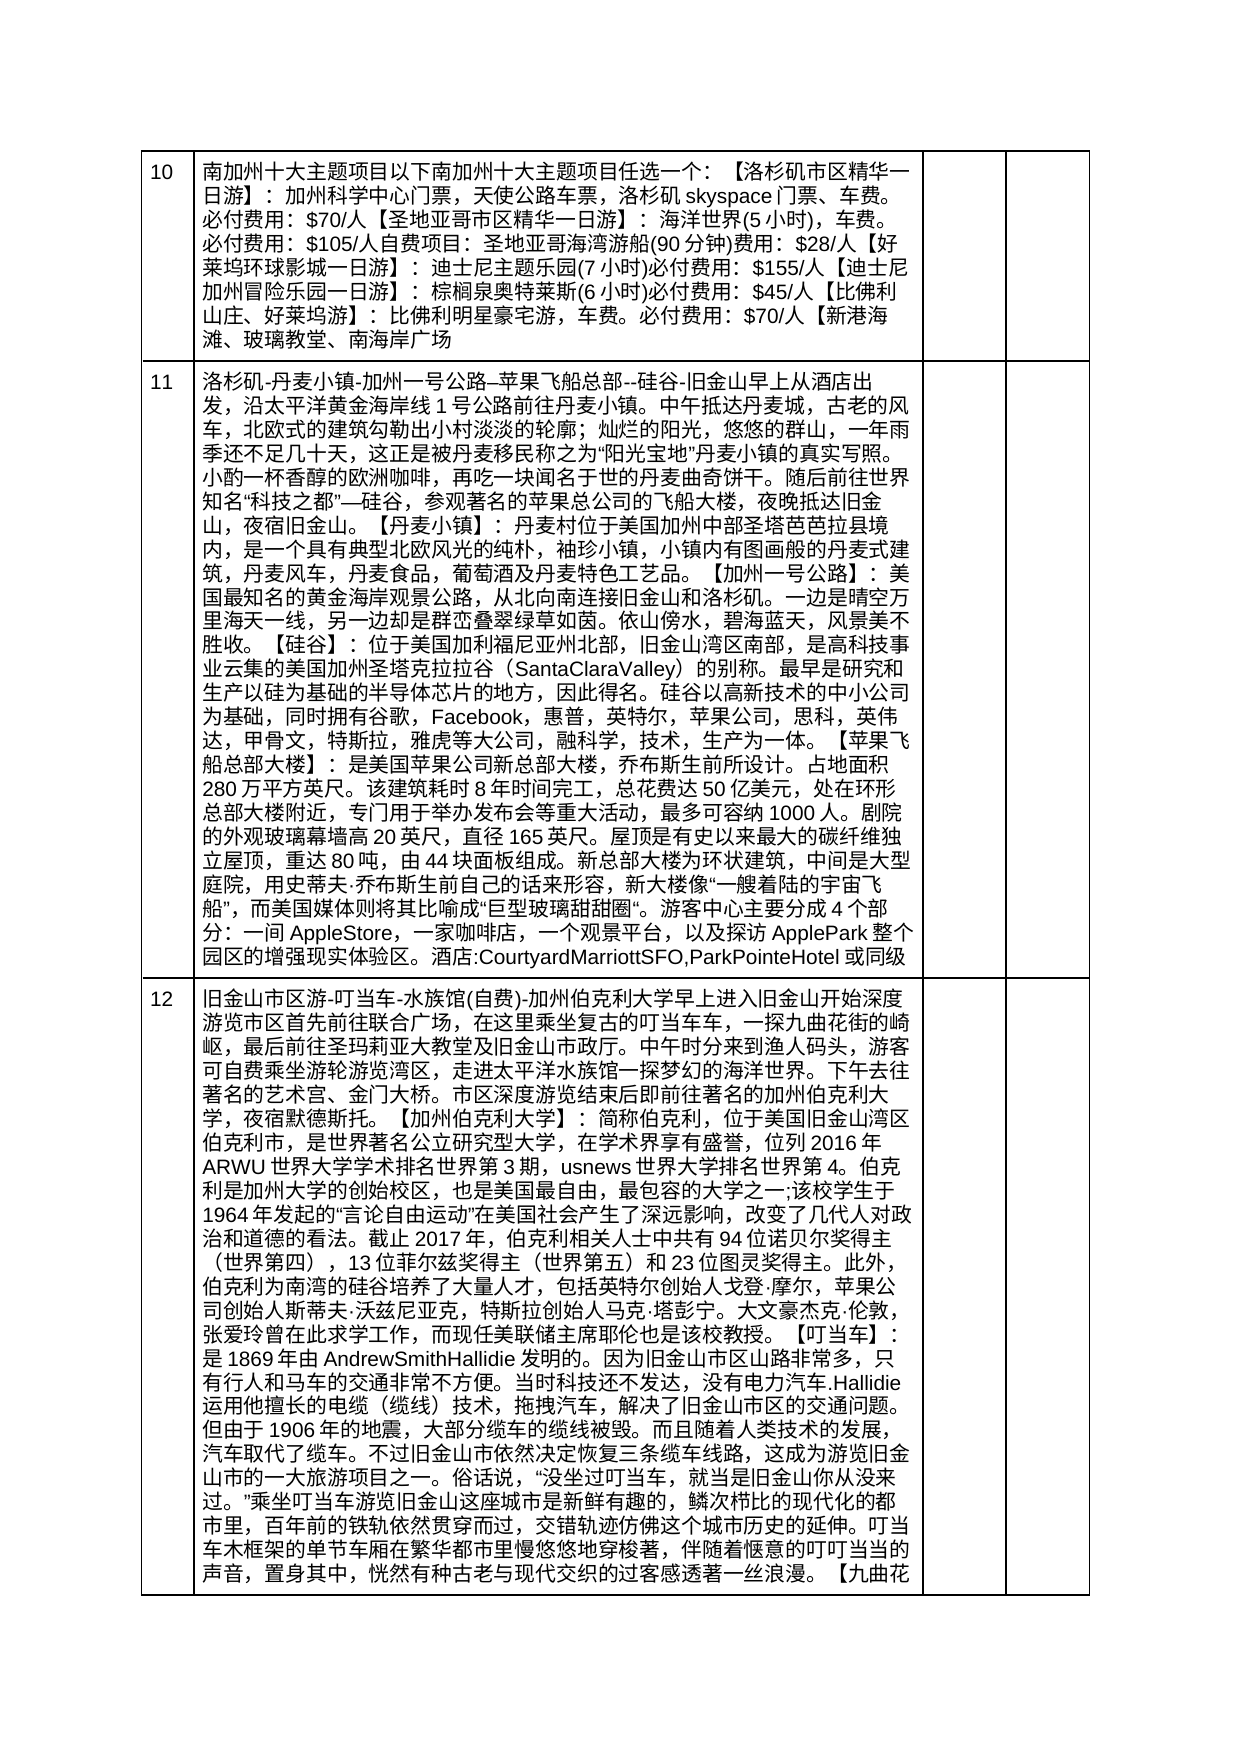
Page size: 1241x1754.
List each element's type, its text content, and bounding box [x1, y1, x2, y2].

table_cell [1007, 979, 1089, 1594]
table_cell [924, 362, 1005, 977]
table_cell [1007, 362, 1089, 977]
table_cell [195, 152, 922, 360]
table_cell [1007, 152, 1089, 360]
table_cell [924, 979, 1005, 1594]
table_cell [195, 979, 922, 1594]
table_cell [924, 152, 1005, 360]
table_cell 洛杉矶-丹麦小镇-加州一号公路–苹果飞船总部--硅谷-旧金山早上从酒店出发，沿太平洋黄金海岸线1号公路前往丹麦小镇。中午抵达丹麦城，古老的风车，北欧式的建筑勾勒出小村淡淡的轮廓；灿烂的阳光，悠悠的群山，一年雨季还不足几十天，这正是被丹麦移民称之为“阳光宝地”丹麦小镇的真实写照。小酌一杯香醇的欧洲咖啡，再吃一块闻名于世的丹麦曲奇饼干。随后前往世界知名“科技之都”—硅谷，参观著名的苹果总公司的飞船大楼，夜晚抵达旧金山，夜宿旧金山。【丹麦小镇】：丹麦村位于美国加州中部圣塔芭芭拉县境内，是一个具有典型北欧风光的纯朴，袖珍小镇，小镇内有图画般的丹麦式建筑，丹麦风车，丹麦食品，葡萄酒及丹麦特色工艺品。【加州一号公路】：美国最知名的黄金海岸观景公路，从北向南连接旧金山和洛杉矶。一边是晴空万里海天一线，另一边却是群峦叠翠绿草如茵。依山傍水，碧海蓝天，风景美不胜收。【硅谷】：位于美国加利福尼亚州北部，旧金山湾区南部，是高科技事业云集的美国加州圣塔克拉拉谷（SantaClaraValley）的别称。最早是研究和生产以硅为基础的半导体芯片的地方，因此得名。硅谷以高新技术的中小公司为基础，同时拥有谷歌，Facebook，惠普，英特尔，苹果公司，思科，英伟达，甲骨文，特斯拉，雅虎等大公司，融科学，技术，生产为一体。【苹果飞船总部大楼】：是美国苹果公司新总部大楼，乔布斯生前所设计。占地面积280万平方英尺。该建筑耗时8年时间完工，总花费达50亿美元，处在环形总部大楼附近，专门用于举办发布会等重大活动，最多可容纳1000人。剧院的外观玻璃幕墙高20英尺，直径165英尺。屋顶是有史以来最大的碳纤维独立屋顶，重达80吨，由44块面板组成。新总部大楼为环状建筑，中间是大型庭院，用史蒂夫·乔布斯生前自己的话来形容，新大楼像“一艘着陆的宇宙飞船”，而美国媒体则将其比喻成“巨型玻璃甜甜圈“。游客中心主要分成4个部分：一间AppleStore，一家咖啡店，一个观景平台，以及探访ApplePark整个园区的增强现实体验区。酒店:CourtyardMarriottSFO,ParkPointeHotel或同级 [195, 362, 922, 977]
table_cell 12 [142, 978, 193, 1594]
table_cell 10 [142, 152, 193, 360]
table_cell 11 [142, 361, 193, 977]
